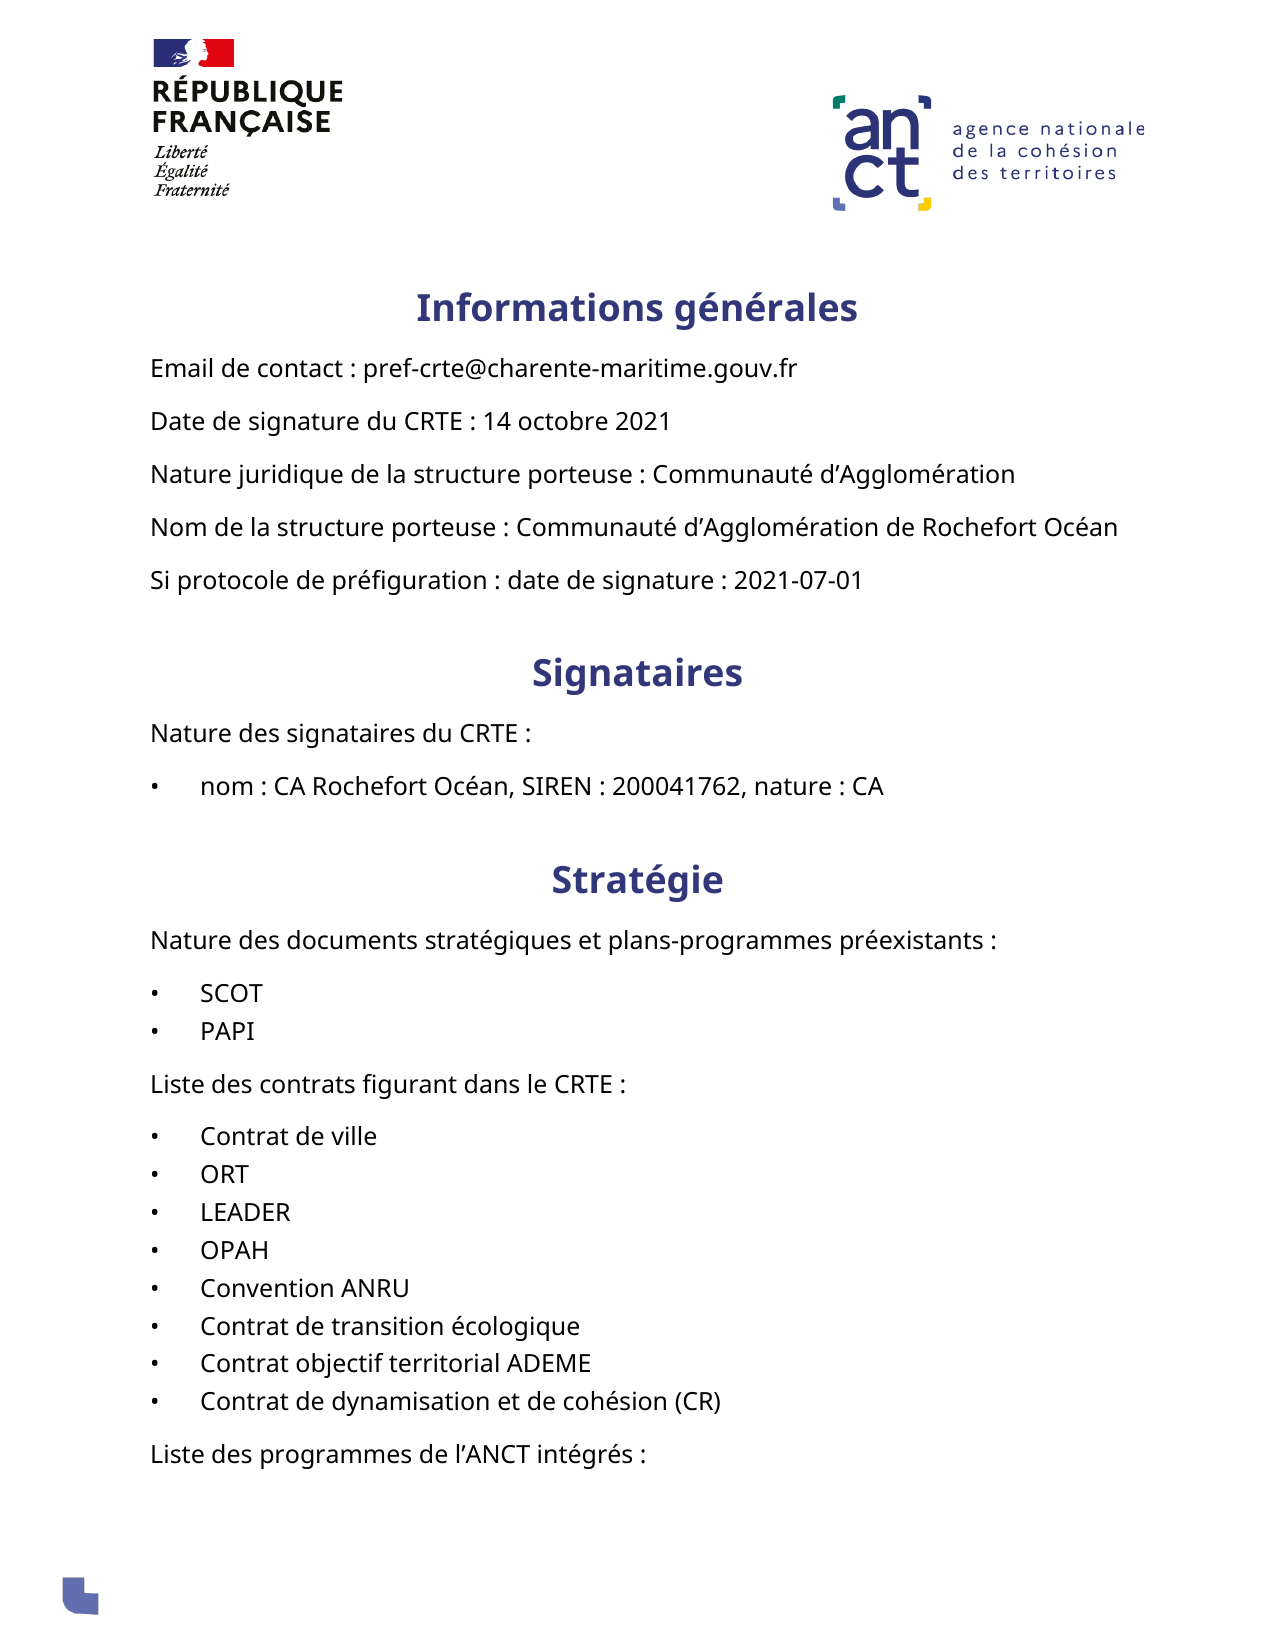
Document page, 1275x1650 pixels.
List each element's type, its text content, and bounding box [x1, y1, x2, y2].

text Nature des documents stratégiques et plans-programmes préexistants : [150, 923, 1125, 957]
text Si protocole de préfiguration : date de signature : 2021-07-01 [150, 562, 1125, 596]
list nom : CA Rochefort Océan, SIREN : 200041762, nature : CA [150, 769, 1125, 803]
subtitle Stratégie [150, 853, 1125, 904]
list Contrat de dynamisation et de cohésion (CR) [150, 1384, 1125, 1418]
list LEADER [150, 1195, 1125, 1229]
text Nature juridique de la structure porteuse : Communauté d’Agglomération [150, 457, 1125, 491]
list PAPI [150, 1013, 1125, 1047]
list Contrat objectif territorial ADEME [150, 1346, 1125, 1380]
list ORT [150, 1157, 1125, 1191]
text Nom de la structure porteuse : Communauté d’Agglomération de Rochefort Océan [150, 509, 1125, 543]
picture [832, 95, 1145, 211]
picture [51, 1569, 108, 1624]
list Convention ANRU [150, 1270, 1125, 1304]
subtitle Informations générales [150, 281, 1125, 332]
text Nature des signataires du CRTE : [150, 716, 1125, 750]
text Email de contact : pref-crte@charente-maritime.gouv.fr [150, 351, 1125, 385]
list Contrat de transition écologique [150, 1308, 1125, 1342]
list Contrat de ville [150, 1119, 1125, 1153]
subtitle Signataires [150, 646, 1125, 697]
text Date de signature du CRTE : 14 octobre 2021 [150, 404, 1125, 438]
picture [153, 39, 343, 196]
list OPAH [150, 1232, 1125, 1267]
text Liste des programmes de l’ANCT intégrés : [150, 1437, 1125, 1471]
text Liste des contrats figurant dans le CRTE : [150, 1066, 1125, 1100]
list SCOT [150, 976, 1125, 1010]
